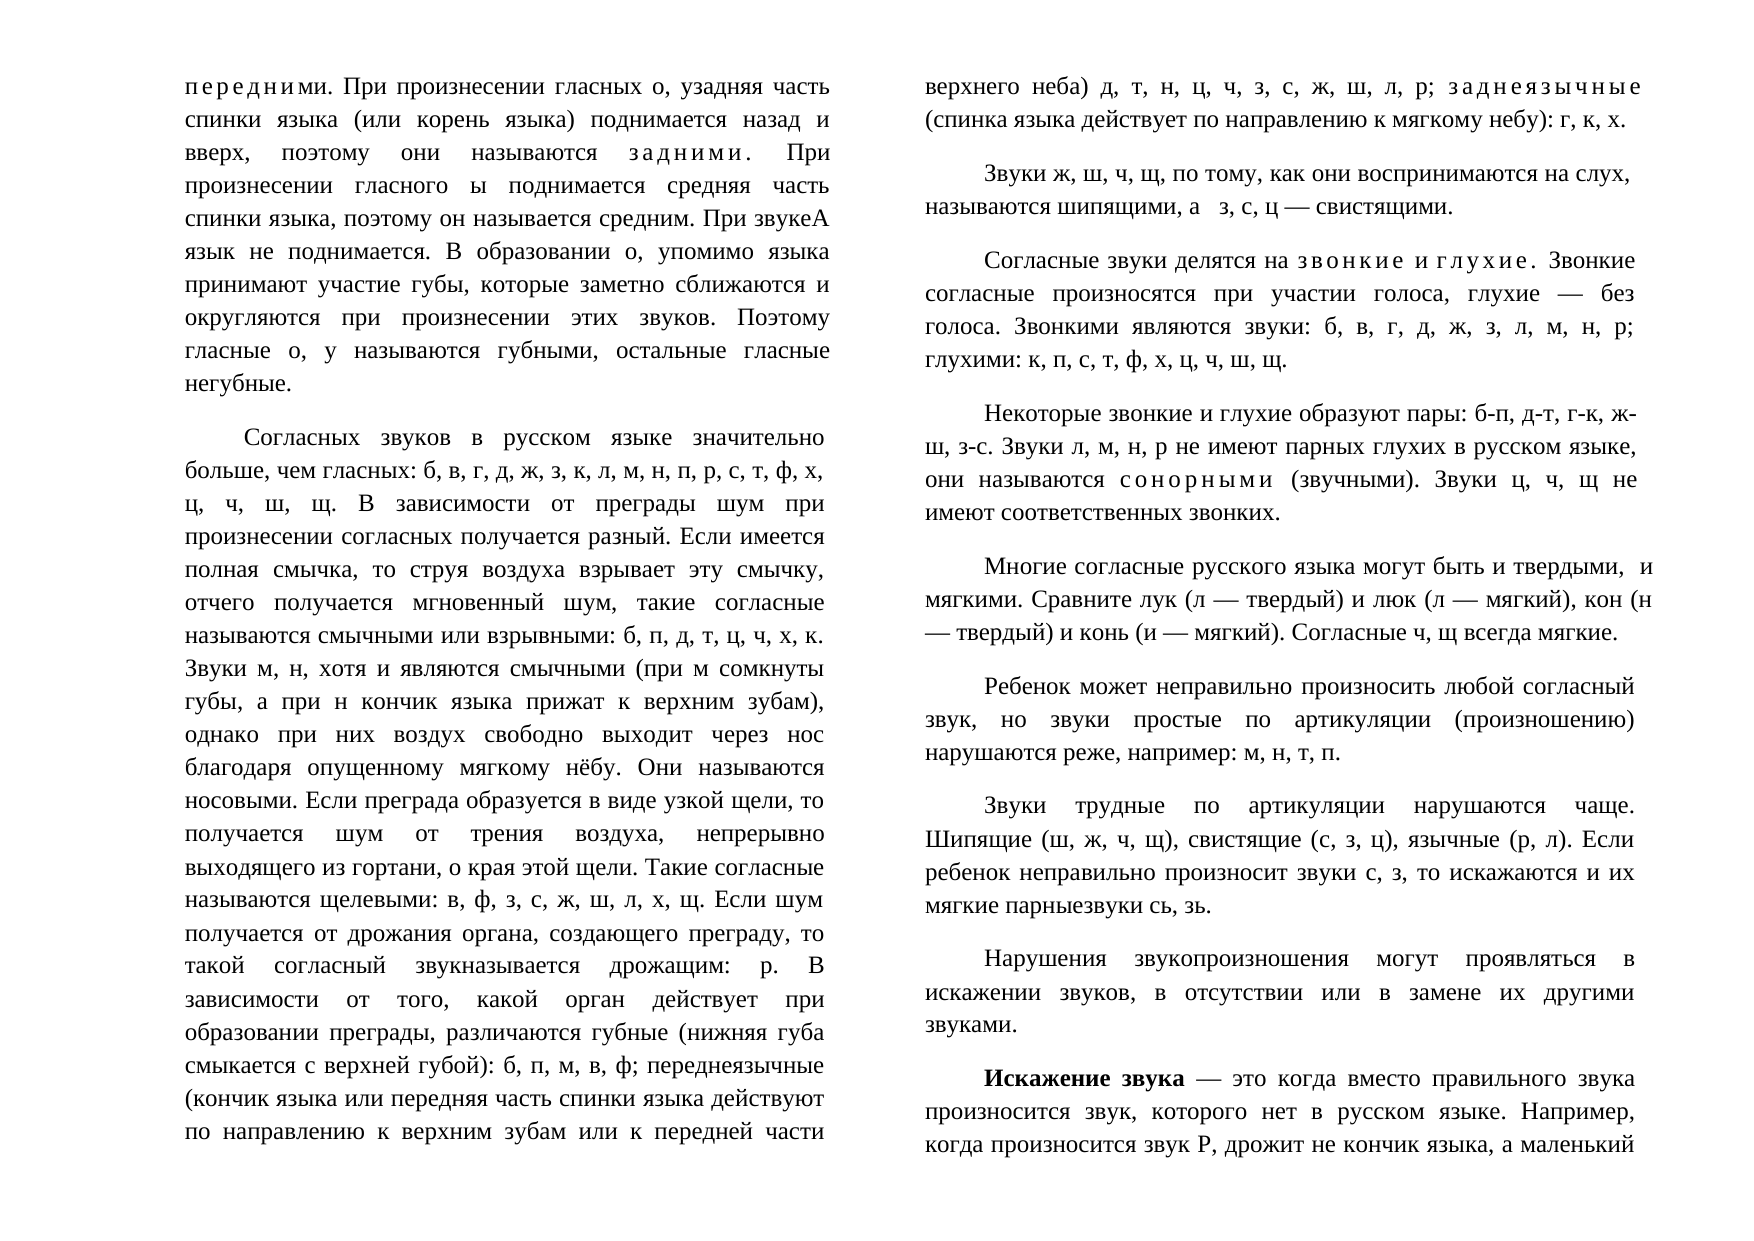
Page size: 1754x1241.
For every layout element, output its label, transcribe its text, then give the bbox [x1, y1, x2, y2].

text Многие согласные русского языка могут быть и твердыми, и мягкими. Сравните лук (л — твердый) и люк (л — мягкий), кон (н — твердый) и конь (и — мягкий). Согласные ч, щ всегда мягкие. [925, 551, 1654, 646]
text Некоторые звонкие и глухие образуют пары: б-п, д-т, г-к, ж-ш, з-с. Звуки л, м, н, р не имеют парных глухих в русском языке, они называются сонорными (звучными). Звуки ц, ч, щ не имеют соответственных звонких. [925, 398, 1638, 526]
text Согласные звуки делятся на звонкие и глухие. Звонкие согласные произносятся при участии голоса, глухие — без голоса. Звонкими являются звуки: б, в, г, д, ж, з, л, м, н, р; глухими: к, п, с, т, ф, х, ц, ч, ш, щ. [925, 245, 1635, 373]
text Звуки ж, ш, ч, щ, по тому, как они воспринимаются на слух, называются шипящими, а з, с, ц — свистящими. [925, 158, 1632, 220]
text Согласных звуков в русском языке значительно больше, чем гласных: б, в, г, д, ж, з, к, л, м, н, п, р, с, т, ф, х, ц, ч, ш, щ. В зависимости от преграды шум при произнесении согласных получается разный. Если имеется полная смычка, то струя воздуха взрывает эту смычку, отчего получается мгновенный шум, такие согласные называются смычными или взрывными: б, п, д, т, ц, ч, х, к. Звуки м, н, хотя и являются смычными (при м сомкнуты губы, а при н кончик языка прижат к верхним зубам), однако при них воздух свободно выходит через нос благодаря опущенному мягкому нёбу. Они называются носовыми. Если преграда образуется в виде узкой щели, то получается шум от трения воздуха, непрерывно выходящего из гортани, о края этой щели. Такие согласные называются щелевыми: в, ф, з, с, ж, ш, л, х, щ. Если шум получается от дрожания органа, создающего преграду, то такой согласный звукназывается дрожащим: р. В зависимости от того, какой орган действует при образовании преграды, различаются губные (нижняя губа смыкается с верхней губой): б, п, м, в, ф; переднеязычные (кончик языка или передняя часть спинки языка действуют по направлению к верхним зубам или к передней части верхнего неба) д, т, н, ц, ч, з, с, ж, ш, л, р; заднеязычные (спинка языка действует по направлению к мягкому небу): г, к, х. [184, 422, 825, 1144]
text Звуки трудные по артикуляции нарушаются чаще. Шипящие (ш, ж, ч, щ), свистящие (с, з, ц), язычные (р, л). Если ребенок неправильно произносит звуки с, з, то искажаются и их мягкие парныезвуки сь, зь. [925, 791, 1635, 918]
text Ребенок может неправильно произносить любой согласный звук, но звуки простые по артикуляции (произношению) нарушаются реже, например: м, н, т, п. [925, 671, 1635, 766]
text Нарушения звукопроизношения могут проявляться в искажении звуков, в отсутствии или в замене их другими звуками. [925, 943, 1635, 1038]
